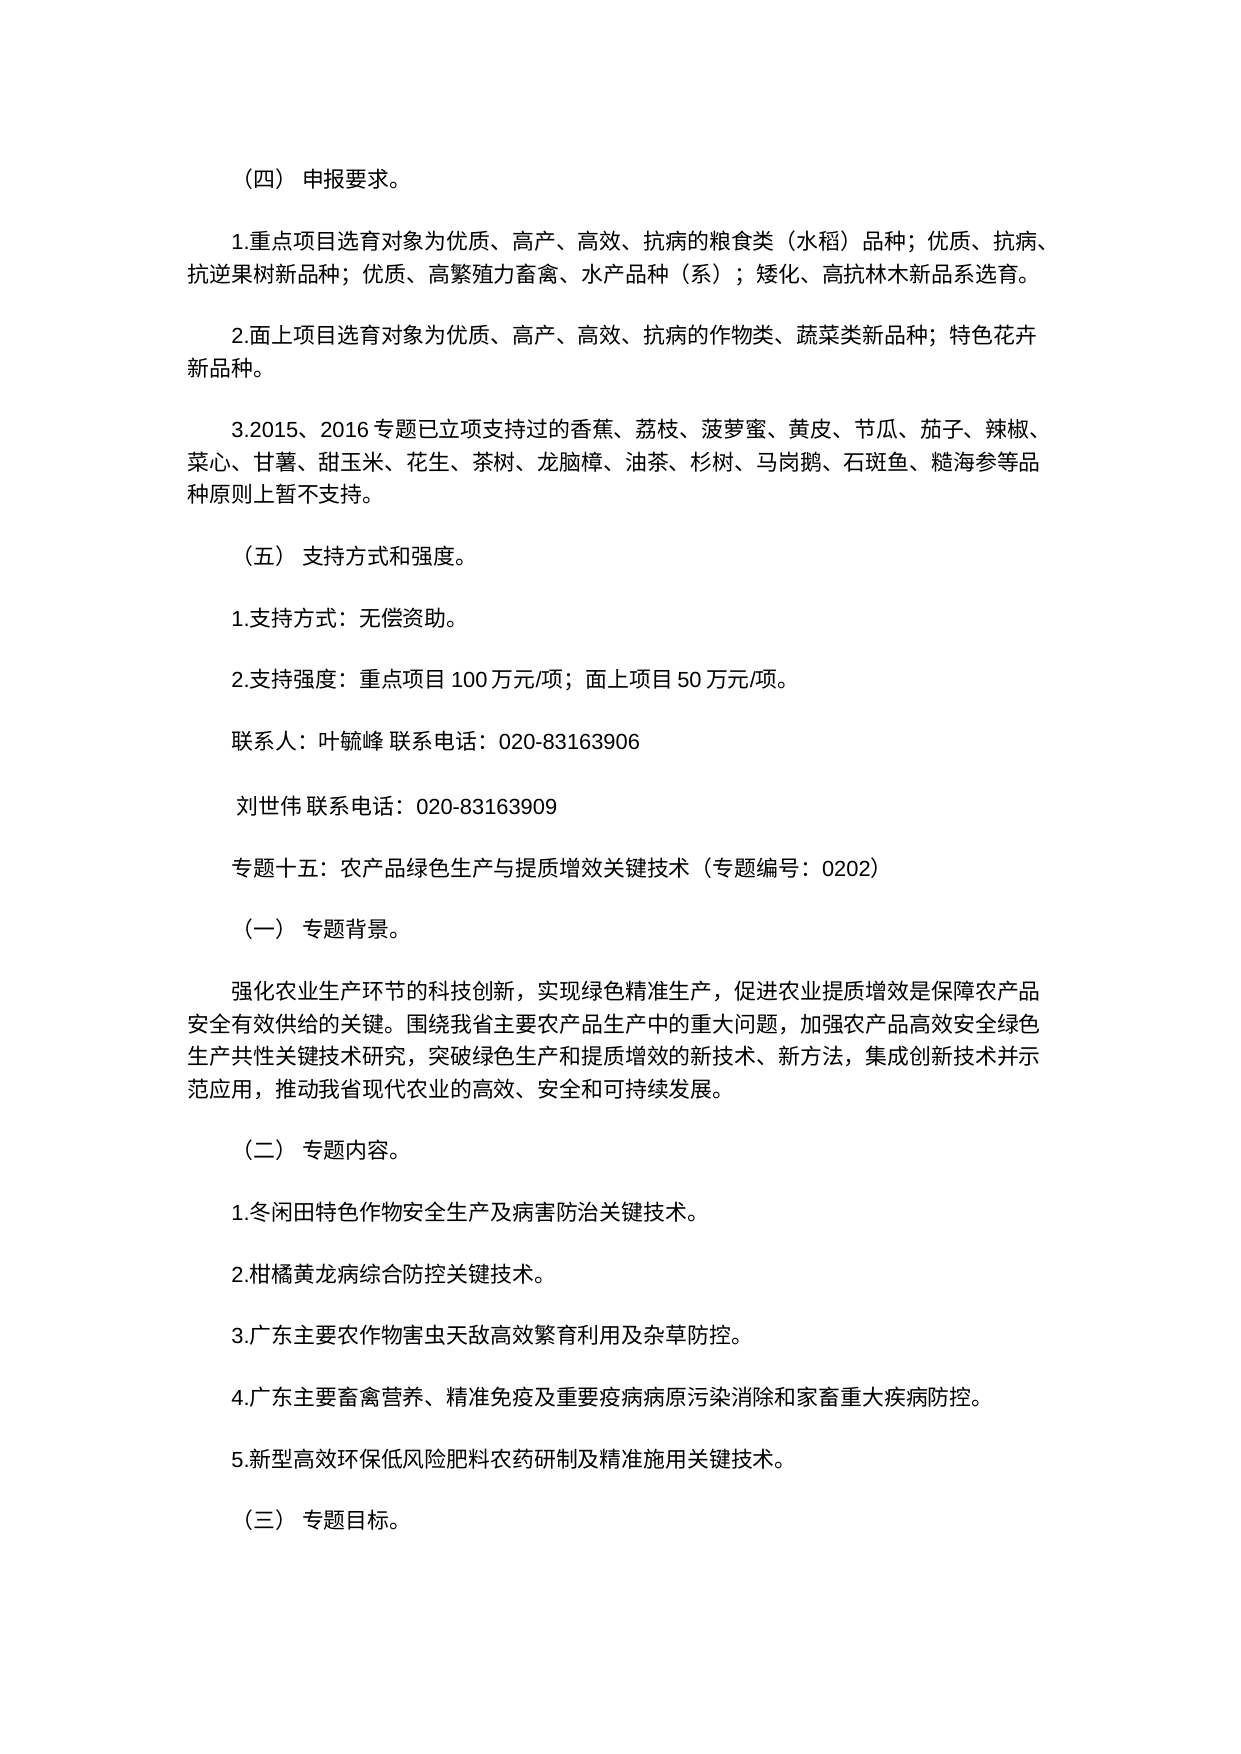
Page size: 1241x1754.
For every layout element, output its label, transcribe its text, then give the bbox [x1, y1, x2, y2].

text （二） 专题内容。 [187, 1133, 1053, 1165]
text 5.新型高效环保低风险肥料农药研制及精准施用关键技术。 [187, 1441, 1053, 1474]
text （四） 申报要求。 [187, 162, 1053, 194]
text 1.重点项目选育对象为优质、高产、高效、抗病的粮食类（水稻）品种；优质、抗病、抗逆果树新品种；优质、高繁殖力畜禽、水产品种（系）；矮化、高抗林木新品系选育。 [187, 224, 1053, 289]
text 专题十五：农产品绿色生产与提质增效关键技术（专题编号：0202） [187, 850, 1053, 883]
text 联系人：叶毓峰 联系电话：020-83163906 刘世伟 联系电话：020-83163909 [187, 724, 1053, 821]
text 2.支持强度：重点项目100万元/项；面上项目50万元/项。 [187, 662, 1053, 694]
text 3.广东主要农作物害虫天敌高效繁育利用及杂草防控。 [187, 1318, 1053, 1350]
text 3.2015、2016专题已立项支持过的香蕉、荔枝、菠萝蜜、黄皮、节瓜、茄子、辣椒、菜心、甘薯、甜玉米、花生、茶树、龙脑樟、油茶、杉树、马岗鹅、石斑鱼、糙海参等品种原则上暂不支持。 [187, 412, 1053, 509]
text 4.广东主要畜禽营养、精准免疫及重要疫病病原污染消除和家畜重大疾病防控。 [187, 1379, 1053, 1412]
text （一） 专题背景。 [187, 912, 1053, 944]
text （五） 支持方式和强度。 [187, 539, 1053, 571]
text （三） 专题目标。 [187, 1503, 1053, 1535]
text 1.支持方式：无偿资助。 [187, 600, 1053, 633]
text 1.冬闲田特色作物安全生产及病害防治关键技术。 [187, 1194, 1053, 1227]
text 强化农业生产环节的科技创新，实现绿色精准生产，促进农业提质增效是保障农产品安全有效供给的关键。围绕我省主要农产品生产中的重大问题，加强农产品高效安全绿色生产共性关键技术研究，突破绿色生产和提质增效的新技术、新方法，集成创新技术并示范应用，推动我省现代农业的高效、安全和可持续发展。 [187, 974, 1053, 1104]
text 2.面上项目选育对象为优质、高产、高效、抗病的作物类、蔬菜类新品种；特色花卉新品种。 [187, 318, 1053, 383]
text 2.柑橘黄龙病综合防控关键技术。 [187, 1256, 1053, 1289]
